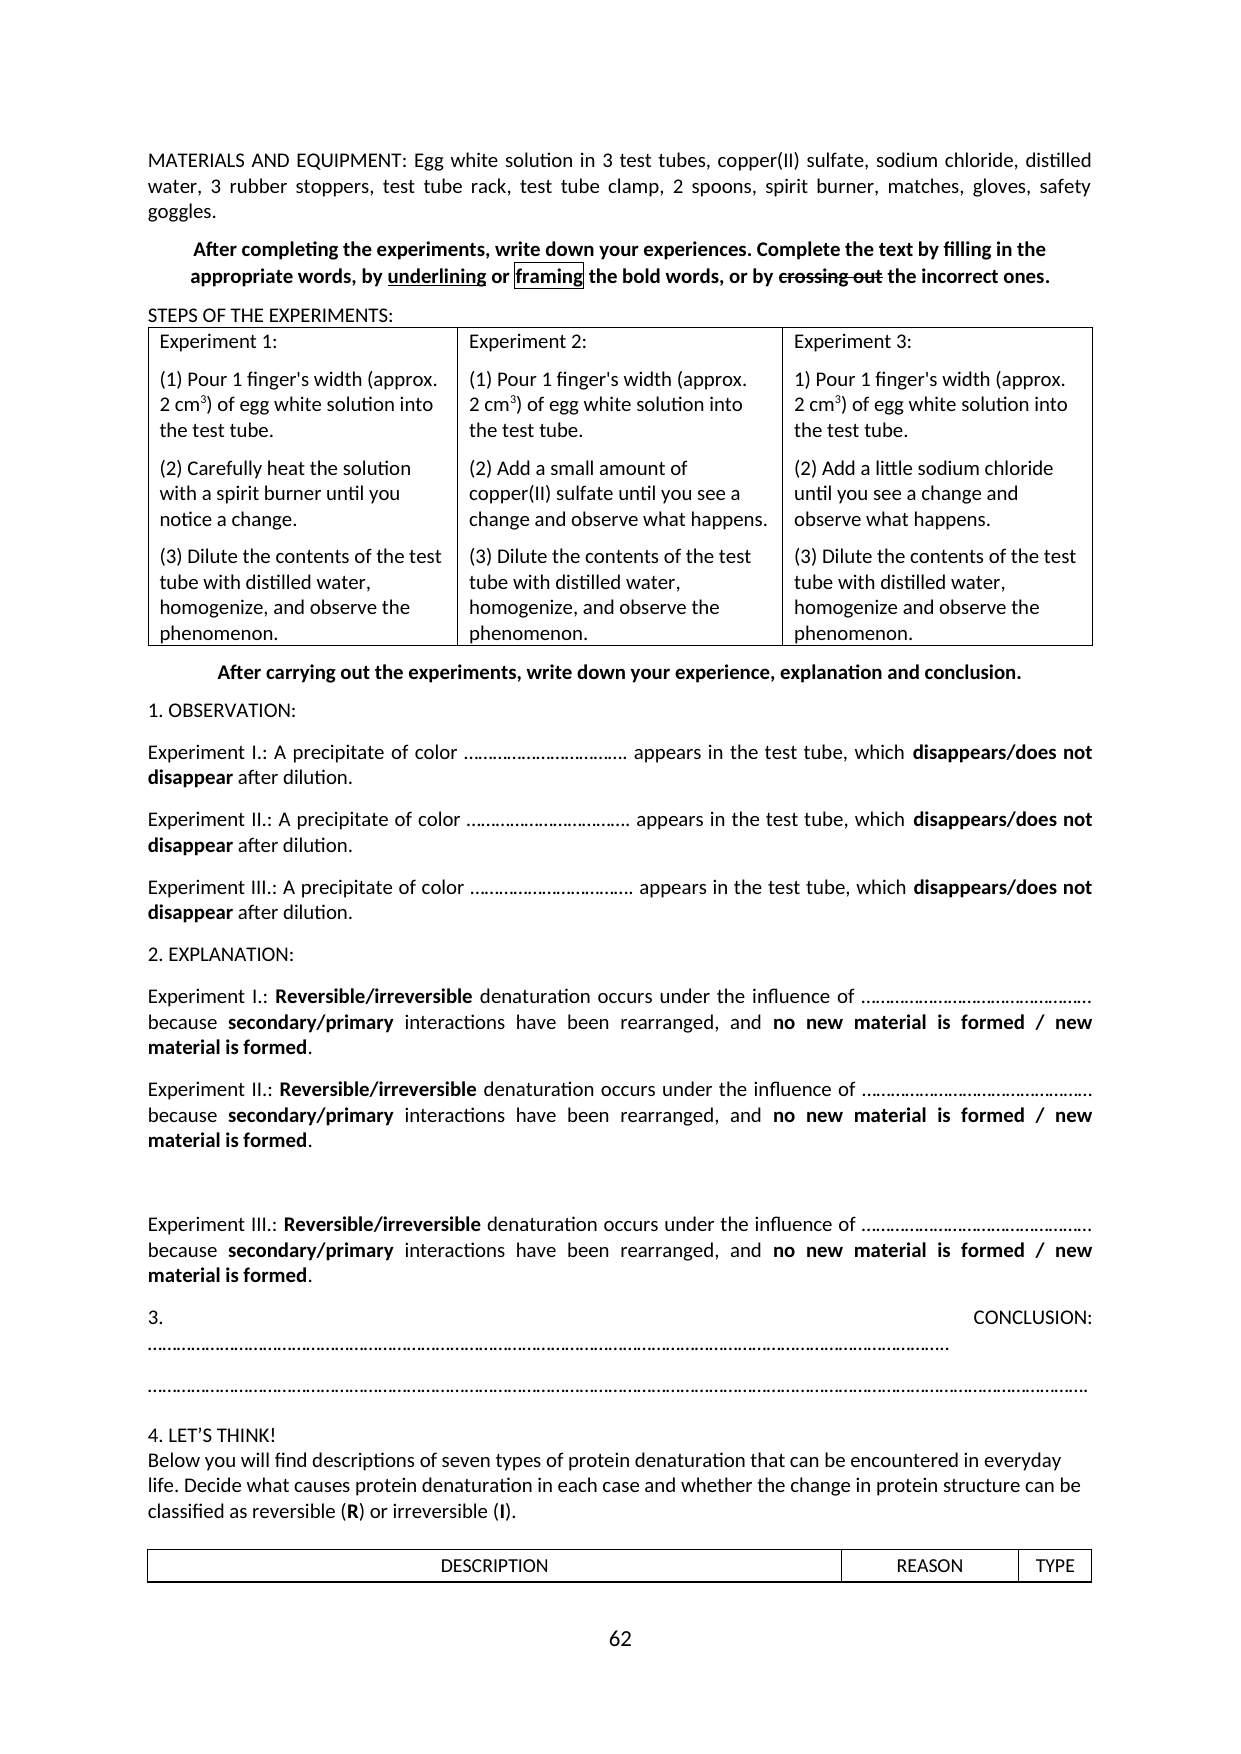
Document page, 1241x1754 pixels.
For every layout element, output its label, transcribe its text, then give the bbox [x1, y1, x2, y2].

table_header DESCRIPTION [148, 1550, 841, 1581]
text 1. OBSERVATION: [148, 697, 1093, 722]
text Experiment III.: A precipitate of color ……………………………. appears in the test tube, which disappears/does not disappear after dilution. [148, 874, 1093, 925]
text ……………………………………………………………………………………………………………………………………………………………………………. [148, 1372, 1093, 1397]
text STEPS OF THE EXPERIMENTS: [148, 302, 1093, 327]
text Below you will find descriptions of seven types of protein denaturation that can be encountered in everyday life. Decide what causes protein denaturation in each case and whether the change in protein structure can be classified as reversible (R) or irreversible (I). [148, 1447, 1093, 1523]
table_header REASON [842, 1550, 1018, 1581]
text MATERIALS AND EQUIPMENT: Egg white solution in 3 test tubes, copper(II) sulfate, sodium chloride, distilled water, 3 rubber stoppers, test tube rack, test tube clamp, 2 spoons, spirit burner, matches, gloves, safety goggles. [148, 148, 1093, 224]
text 2. Explanation: [148, 941, 1093, 967]
text 3. CONCLUSION: ………………………………………………………………………………………………………………………………………………….. [148, 1304, 1093, 1355]
text Experiment III.: Reversible/irreversible denaturation occurs under the influence of ………………………………………… because secondary/primary interactions have been rearranged, and no new material is formed / new material is formed. [148, 1211, 1093, 1288]
text Experiment I.: A precipitate of color ……………………………. appears in the test tube, which disappears/does not disappear after dilution. [148, 739, 1093, 790]
table_header Experiment 1: (1) Pour 1 finger's width (approx. 2 cm3) of egg white solution into the test tube. (2) Carefully heat the solution with a spirit burner until you notice a change. (3) Dilute the contents of the test tube with distilled water, homogenize, and observe the phenomenon. [149, 328, 457, 645]
text After completing the experiments, write down your experiences. Complete the text by filling in the appropriate words, by underlining or framing the bold words, or by crossing out the incorrect ones. [148, 236, 1093, 289]
text Experiment II.: A precipitate of color ……………………………. appears in the test tube, which disappears/does not disappear after dilution. [148, 806, 1093, 857]
text After carrying out the experiments, write down your experience, explanation and conclusion. [148, 659, 1093, 684]
table_header Experiment 2: (1) Pour 1 finger's width (approx. 2 cm3) of egg white solution into the test tube. (2) Add a small amount of copper(II) sulfate until you see a change and observe what happens. (3) Dilute the contents of the test tube with distilled water, homogenize, and observe the phenomenon. [458, 328, 782, 645]
text Experiment I.: Reversible/irreversible denaturation occurs under the influence of ………………………………………… because secondary/primary interactions have been rearranged, and no new material is formed / new material is formed. [148, 983, 1093, 1060]
text Experiment II.: Reversible/irreversible denaturation occurs under the influence of ………………………………………… because secondary/primary interactions have been rearranged, and no new material is formed / new material is formed. [148, 1076, 1093, 1153]
table_header Experiment 3: 1) Pour 1 finger's width (approx. 2 cm3) of egg white solution into the test tube. (2) Add a little sodium chloride until you see a change and observe what happens. (3) Dilute the contents of the test tube with distilled water, homogenize and observe the phenomenon. [783, 328, 1092, 645]
text 4. LET’S THINK! [148, 1422, 1093, 1447]
table_header TYPE [1019, 1550, 1091, 1581]
